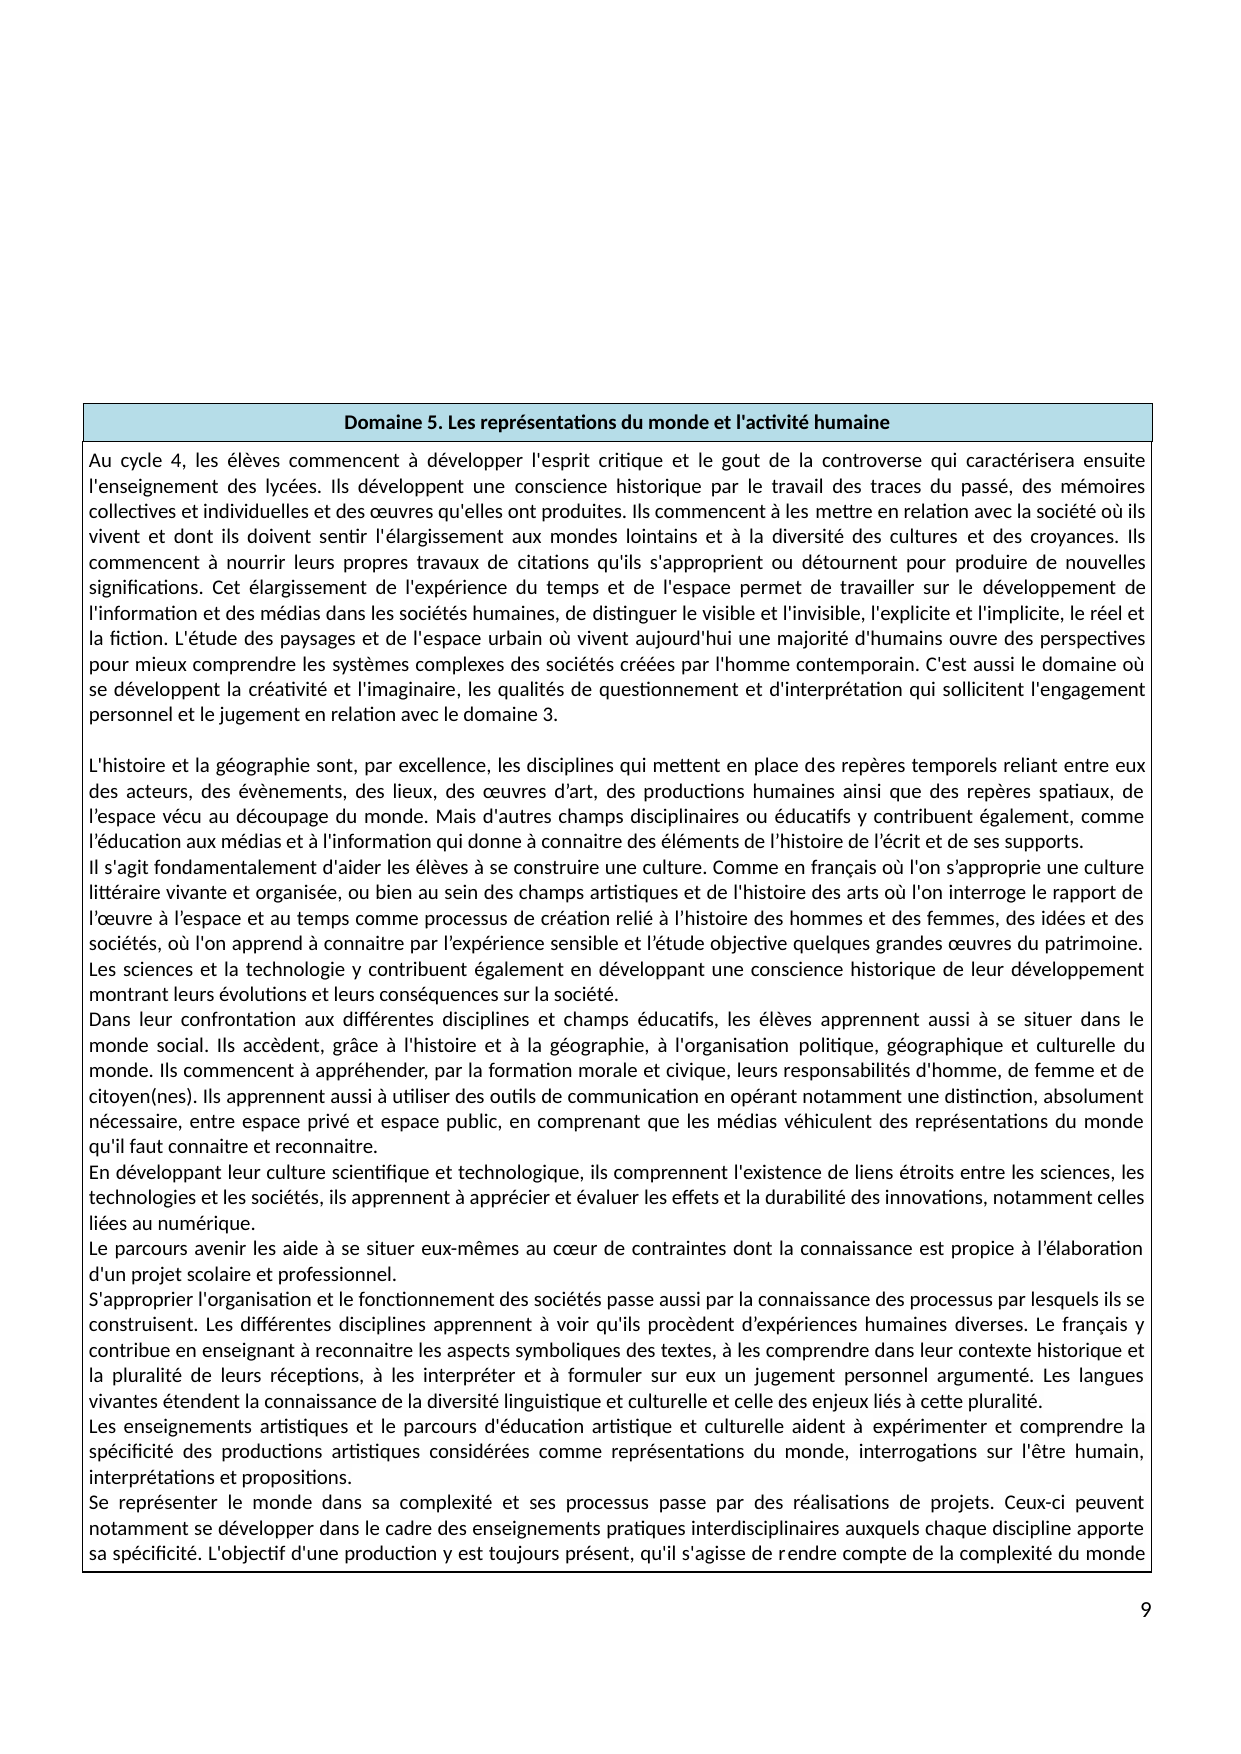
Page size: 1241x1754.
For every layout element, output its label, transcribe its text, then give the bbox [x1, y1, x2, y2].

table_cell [83, 442, 1151, 1571]
table_header Domaine 5. Les représentations du monde et l'activité humaine [84, 404, 1152, 441]
